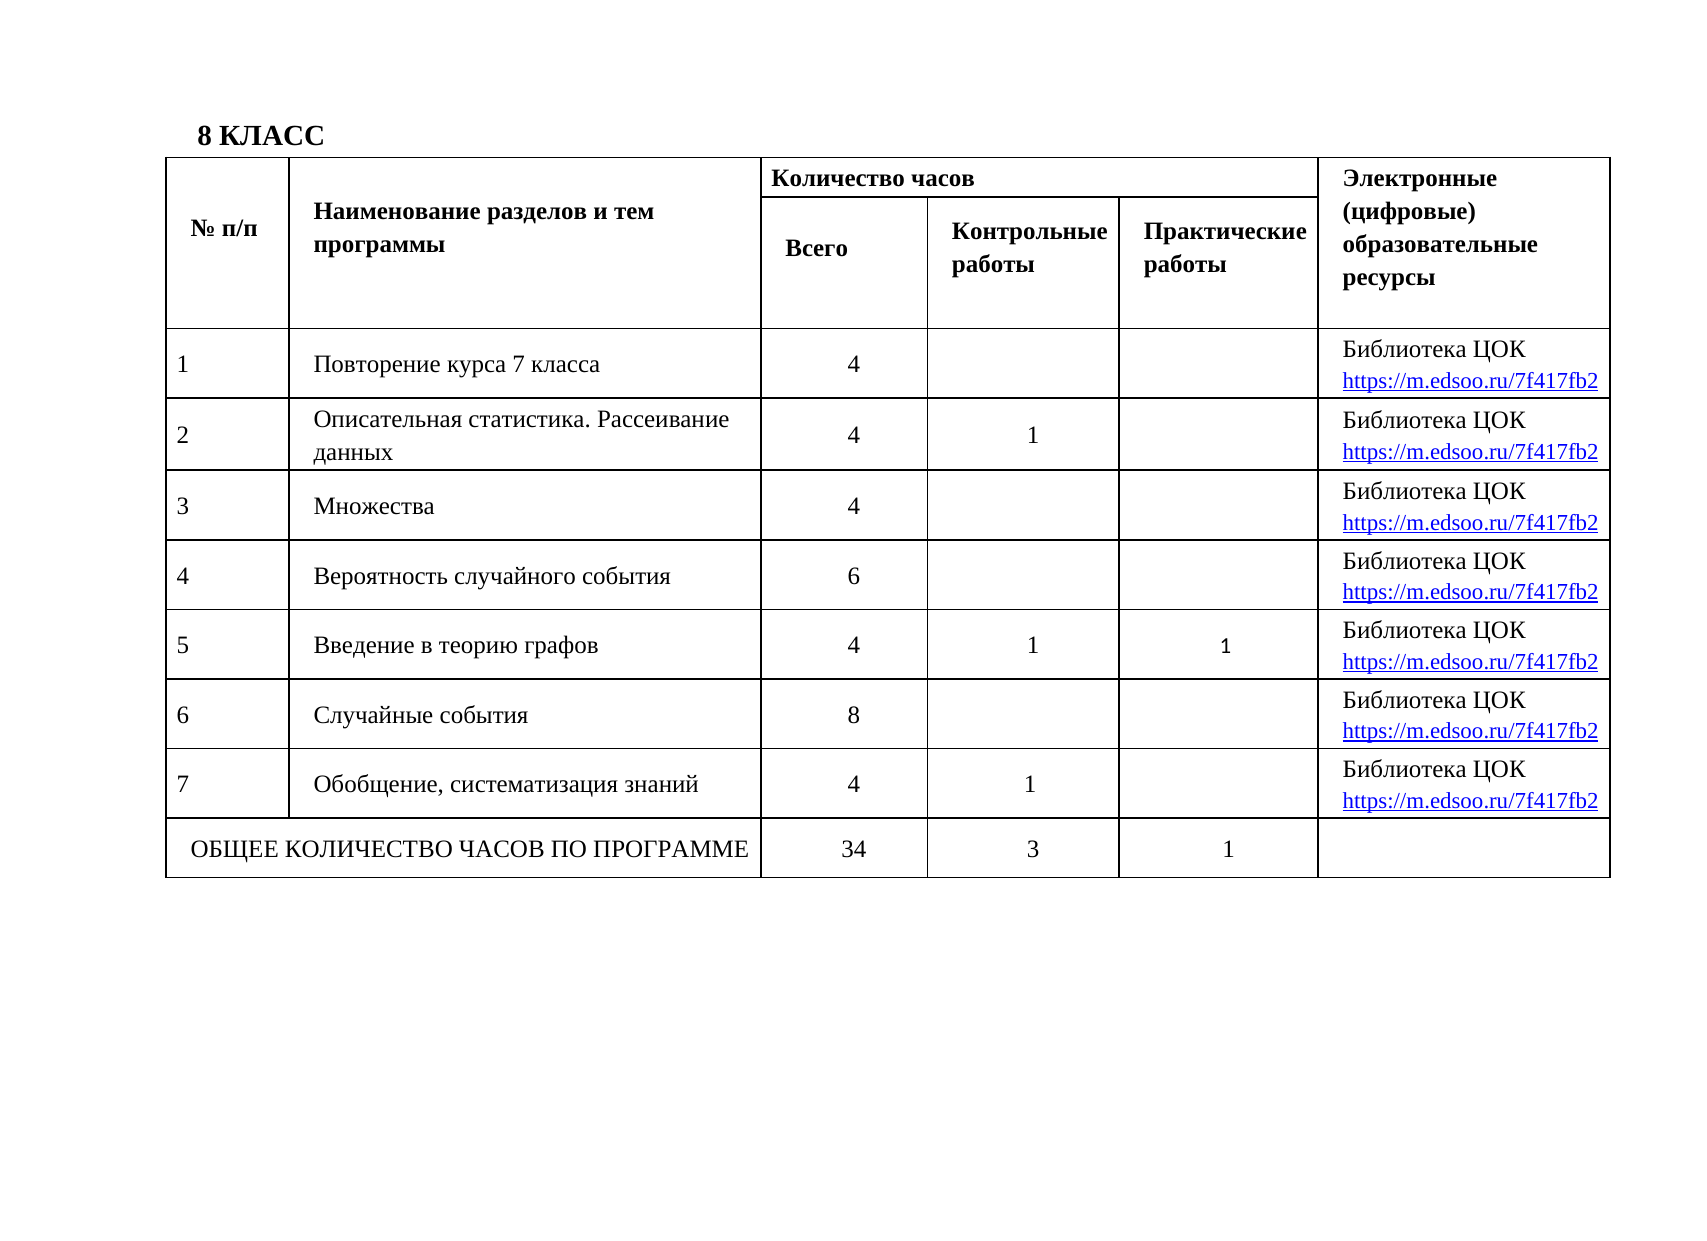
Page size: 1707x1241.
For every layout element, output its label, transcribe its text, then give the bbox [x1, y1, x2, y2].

table_cell Повторение курса 7 класса [290, 329, 760, 397]
table_header Количество часов [762, 158, 1317, 196]
table_cell Практические работы [1120, 198, 1317, 327]
table_cell [928, 541, 1118, 608]
table_cell Всего [762, 198, 927, 327]
text 8 КЛАСС [190, 118, 1618, 152]
table_cell [928, 680, 1118, 748]
table_cell Множества [290, 471, 760, 539]
table_cell Случайные события [290, 680, 760, 748]
table_cell Введение в теорию графов [290, 610, 760, 678]
table_cell Библиотека ЦОК https://m.edsoo.ru/7f417fb2 [1319, 680, 1609, 748]
table_cell 1 [928, 610, 1118, 678]
table_cell 1 [1120, 819, 1317, 877]
table_cell 1 [928, 749, 1118, 817]
table_cell Библиотека ЦОК https://m.edsoo.ru/7f417fb2 [1319, 471, 1609, 539]
table_cell 1 [928, 399, 1118, 469]
table_header № п/п [167, 158, 288, 327]
table_cell 3 [167, 471, 288, 539]
table_cell Библиотека ЦОК https://m.edsoo.ru/7f417fb2 [1319, 610, 1609, 678]
table_cell 5 [167, 610, 288, 678]
table_cell 3 [928, 819, 1118, 877]
table_cell 1 [167, 329, 288, 397]
table_cell [1120, 541, 1317, 608]
table_cell Вероятность случайного события [290, 541, 760, 608]
table_cell ОБЩЕЕ КОЛИЧЕСТВО ЧАСОВ ПО ПРОГРАММЕ [167, 819, 760, 877]
table_cell 6 [167, 680, 288, 748]
table_cell Описательная статистика. Рассеивание данных [290, 399, 760, 469]
table_cell Обобщение, систематизация знаний [290, 749, 760, 817]
table_cell 7 [167, 749, 288, 817]
table_cell 1 [1120, 610, 1317, 678]
table_cell 4 [762, 399, 927, 469]
table_cell 4 [762, 471, 927, 539]
table_cell [1120, 471, 1317, 539]
table_cell Библиотека ЦОК https://m.edsoo.ru/7f417fb2 [1319, 541, 1609, 608]
table_cell 34 [762, 819, 927, 877]
table_header Наименование разделов и тем программы [290, 158, 760, 327]
table_cell Библиотека ЦОК https://m.edsoo.ru/7f417fb2 [1319, 399, 1609, 469]
table_cell 4 [762, 329, 927, 397]
table_cell Контрольные работы [928, 198, 1118, 327]
table_cell 4 [167, 541, 288, 608]
table_cell [928, 471, 1118, 539]
table_cell [1120, 749, 1317, 817]
table_cell [1120, 329, 1317, 397]
table_cell [1120, 399, 1317, 469]
table_cell 6 [762, 541, 927, 608]
table_cell [1319, 819, 1609, 877]
table_header Электронные (цифровые) образовательные ресурсы [1319, 158, 1609, 327]
table_cell 4 [762, 749, 927, 817]
table_cell [928, 329, 1118, 397]
table_cell [1120, 680, 1317, 748]
table_cell Библиотека ЦОК https://m.edsoo.ru/7f417fb2 [1319, 329, 1609, 397]
table_cell 2 [167, 399, 288, 469]
table_cell Библиотека ЦОК https://m.edsoo.ru/7f417fb2 [1319, 749, 1609, 817]
table_cell 8 [762, 680, 927, 748]
table_cell 4 [762, 610, 927, 678]
